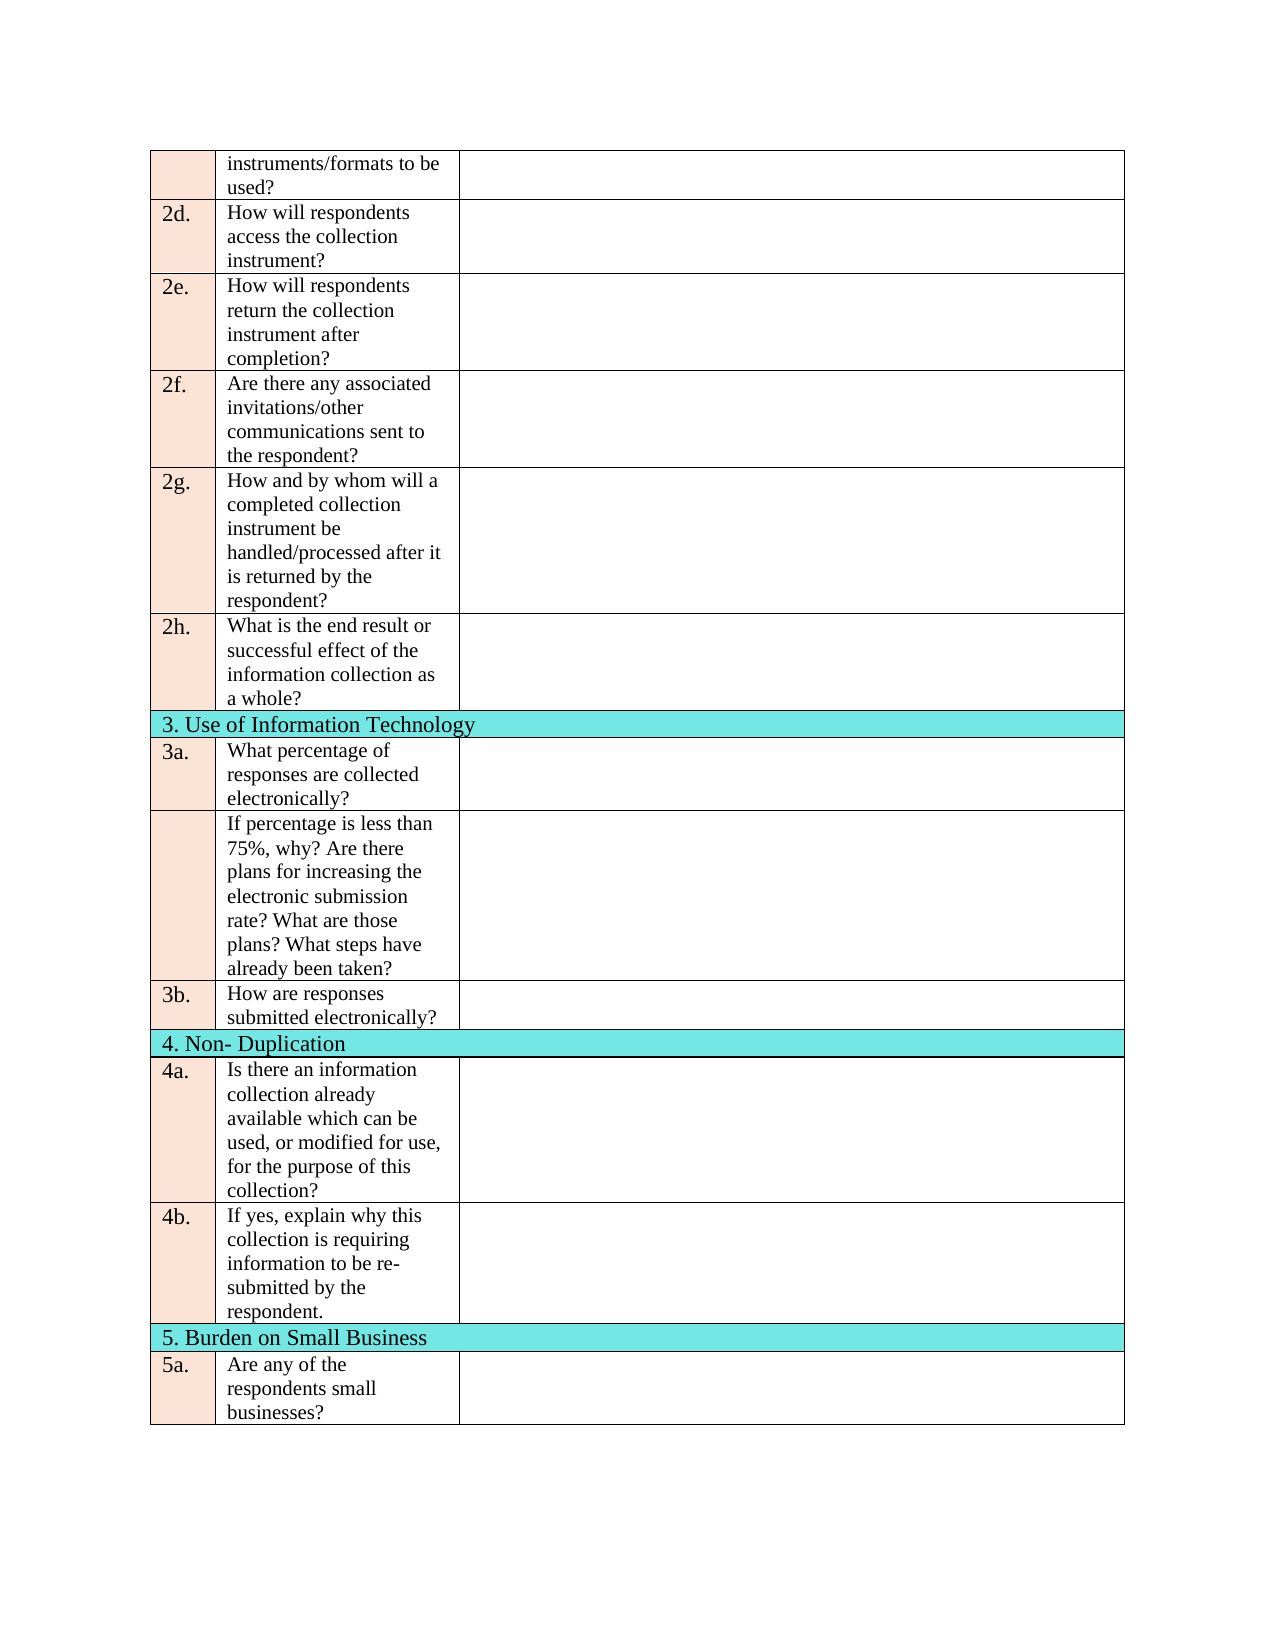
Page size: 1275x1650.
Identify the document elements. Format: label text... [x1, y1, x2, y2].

table_cell What percentage of responses are collected electronically? [216, 738, 459, 810]
table_cell [460, 1352, 1124, 1424]
table_cell How and by whom will a completed collection instrument be handled/processed after it is returned by the respondent? [216, 468, 459, 612]
table_cell [460, 200, 1124, 272]
table_cell 4. Non- Duplication [151, 1030, 1124, 1056]
table_cell How will respondents access the collection instrument? [216, 200, 459, 272]
table_cell 3b. [151, 981, 215, 1029]
table_cell [460, 981, 1124, 1029]
table_cell Are any of the respondents small businesses? [216, 1352, 459, 1424]
table_cell [460, 614, 1124, 710]
table_cell [460, 151, 1124, 199]
table_cell [460, 1203, 1124, 1323]
table_cell How are responses submitted electronically? [216, 981, 459, 1029]
table_cell 5a. [151, 1352, 215, 1424]
table_cell Is there an information collection already available which can be used, or modified for use, for the purpose of this collection? [216, 1058, 459, 1202]
table_cell 2d. [151, 200, 215, 272]
table_cell If yes, explain why this collection is requiring information to be re-submitted by the respondent. [216, 1203, 459, 1323]
table_cell [460, 274, 1124, 370]
table_cell What is the end result or successful effect of the information collection as a whole? [216, 614, 459, 710]
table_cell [216, 151, 459, 199]
table_cell 2e. [151, 274, 215, 370]
table_cell [460, 1058, 1124, 1202]
table_cell [460, 811, 1124, 980]
table_cell If percentage is less than 75%, why? Are there plans for increasing the electronic submission rate? What are those plans? What steps have already been taken? [216, 811, 459, 980]
table_cell 3. Use of Information Technology [151, 711, 1124, 737]
table_cell [460, 738, 1124, 810]
table_cell How will respondents return the collection instrument after completion? [216, 274, 459, 370]
table_cell Are there any associated invitations/other communications sent to the respondent? [216, 371, 459, 467]
table_cell 2f. [151, 371, 215, 467]
table_cell 2h. [151, 614, 215, 710]
table_cell [460, 468, 1124, 612]
table_cell 3a. [151, 738, 215, 810]
table_cell [151, 811, 215, 980]
table_cell 4b. [151, 1203, 215, 1323]
table_cell 5. Burden on Small Business [151, 1324, 1124, 1351]
table_cell 2c. [151, 151, 215, 199]
table_cell 4a. [151, 1058, 215, 1202]
table_cell 2g. [151, 468, 215, 612]
table_cell [460, 371, 1124, 467]
